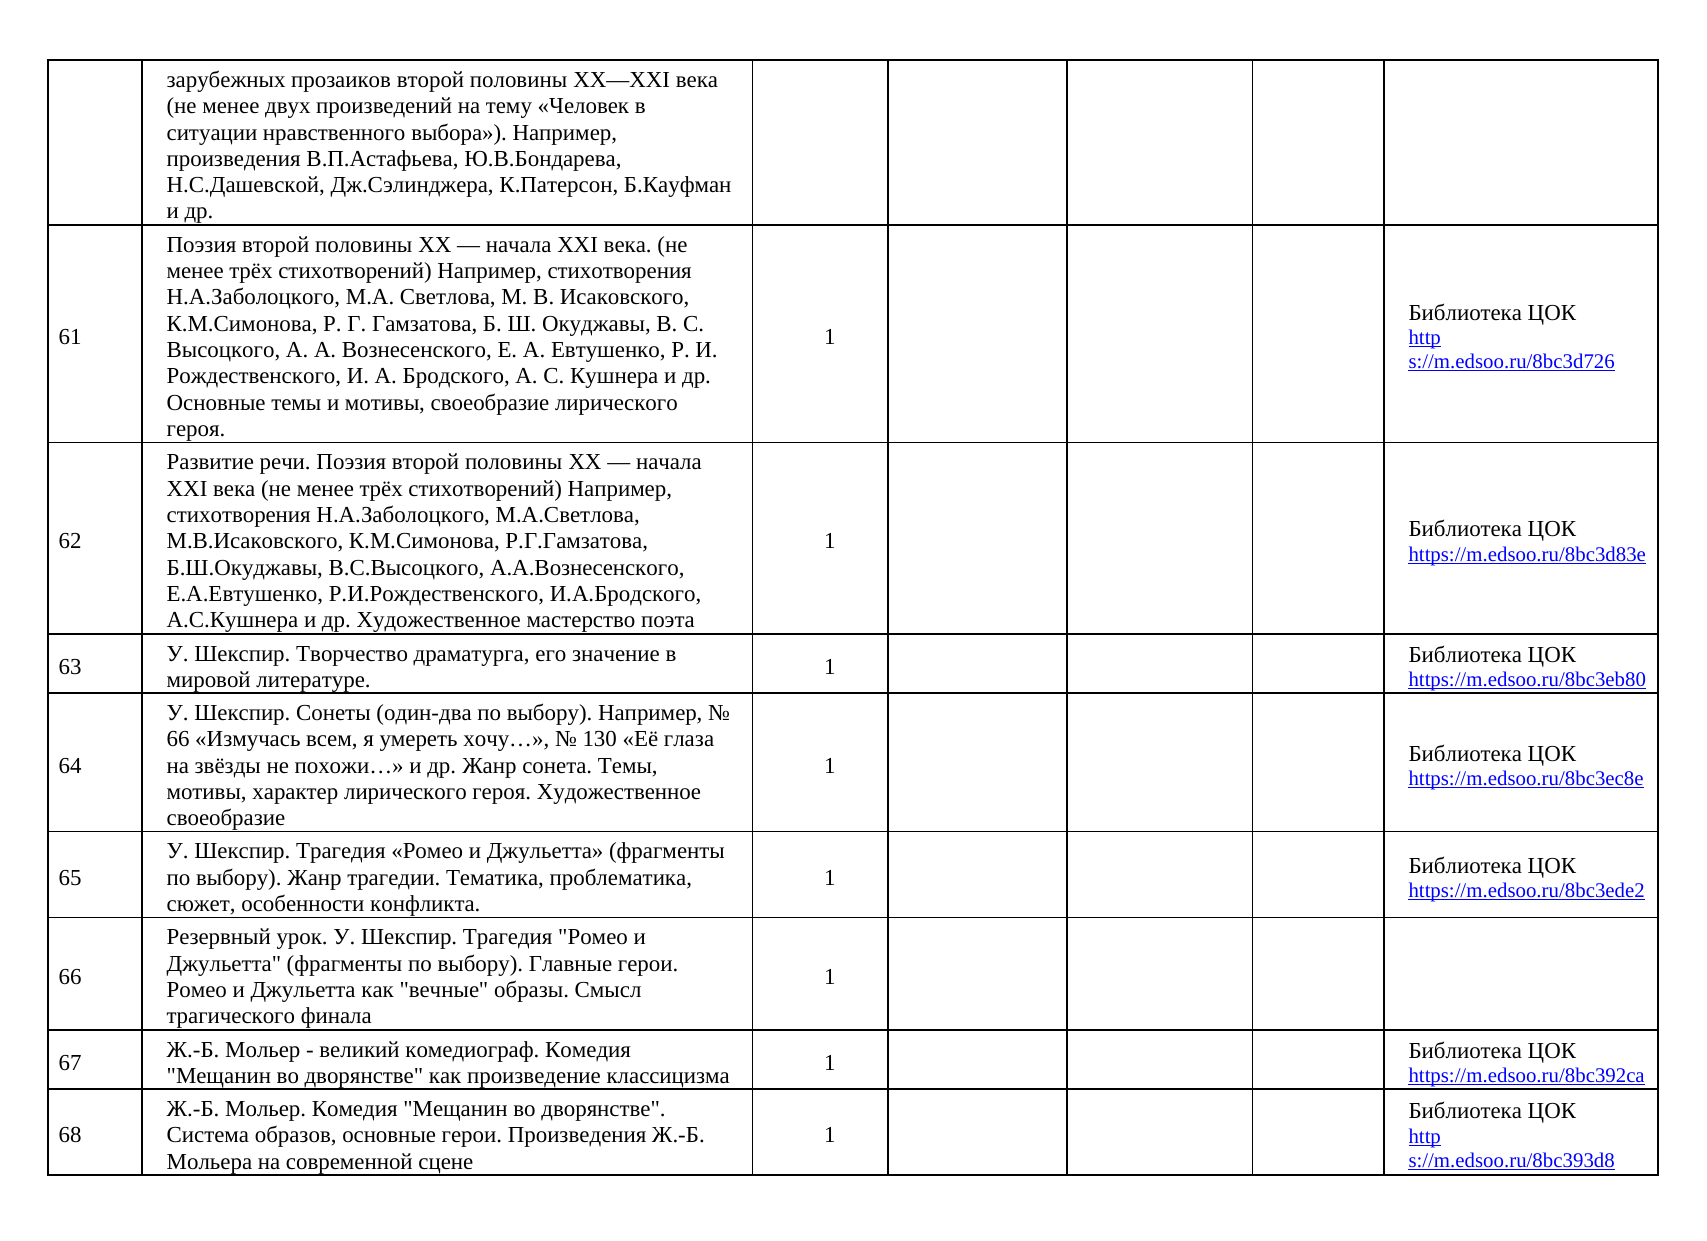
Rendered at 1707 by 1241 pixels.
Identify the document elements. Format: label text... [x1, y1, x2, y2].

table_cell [143, 61, 752, 224]
table_cell [889, 918, 1066, 1029]
table_cell [1385, 918, 1657, 1029]
table_cell [889, 694, 1066, 831]
table_cell Библиотека ЦОК https://m.edsoo.ru/8bc3ede2 [1385, 832, 1657, 917]
table_cell Библиотека ЦОК https://m.edsoo.ru/8bc3eb80 [1385, 635, 1657, 692]
table_cell 68 [49, 1090, 141, 1174]
table_cell 67 [49, 1031, 141, 1088]
table_cell Библиотека ЦОК https://m.edsoo.ru/8bc3ec8e [1385, 694, 1657, 831]
table_cell [1253, 832, 1383, 917]
table_cell [1068, 694, 1252, 831]
table_cell [889, 1090, 1066, 1174]
table_cell У. Шекспир. Творчество драматурга, его значение в мировой литературе. [143, 635, 752, 692]
table_cell [1068, 226, 1252, 442]
table_cell 1 [753, 1031, 887, 1088]
table_cell [889, 226, 1066, 442]
table_cell У. Шекспир. Сонеты (один-два по выбору). Например, № 66 «Измучась всем, я умереть хочу…», № 130 «Её глаза на звёзды не похожи…» и др. Жанр сонета. Темы, мотивы, характер лирического героя. Художественное своеобразие [143, 694, 752, 831]
table_cell 1 [753, 694, 887, 831]
table_cell [1068, 1090, 1252, 1174]
table_cell 1 [753, 443, 887, 633]
table_cell [1068, 61, 1252, 224]
table_cell Библиотека ЦОК https://m.edsoo.ru/8bc3d726 [1385, 226, 1657, 442]
table_cell [1253, 1090, 1383, 1174]
table_cell 1 [753, 61, 887, 224]
table_cell Ж.-Б. Мольер - великий комедиограф. Комедия "Мещанин во дворянстве" как произведение классицизма [143, 1031, 752, 1088]
table_cell [1253, 694, 1383, 831]
table_cell [1068, 635, 1252, 692]
table_cell Библиотека ЦОК https://m.edsoo.ru/8bc392ca [1385, 1031, 1657, 1088]
table_cell [1253, 1031, 1383, 1088]
table_cell [1253, 918, 1383, 1029]
table_cell [889, 635, 1066, 692]
table_cell [889, 443, 1066, 633]
table_cell [1253, 443, 1383, 633]
table_cell 1 [753, 832, 887, 917]
table_cell [1068, 1031, 1252, 1088]
table_cell [1068, 832, 1252, 917]
table_cell [1068, 918, 1252, 1029]
table_cell Развитие речи. Поэзия второй половины XX — начала XXI века (не менее трёх стихотворений) Например, стихотворения Н.А.Заболоцкого, М.А.Светлова, М.В.Исаковского, К.М.Симонова, Р.Г.Гамзатова, Б.Ш.Окуджавы, В.С.Высоцкого, А.А.Вознесенского, Е.А.Евтушенко, Р.И.Рождественского, И.А.Бродского, А.С.Кушнера и др. Художественное мастерство поэта [143, 443, 752, 633]
table_cell 60 [49, 61, 141, 224]
table_cell Библиотека ЦОК https://m.edsoo.ru/8bc393d8 [1385, 1090, 1657, 1174]
table_cell [1253, 635, 1383, 692]
table_cell 1 [753, 635, 887, 692]
table_cell 1 [753, 918, 887, 1029]
table_cell Резервный урок. У. Шекспир. Трагедия "Ромео и Джульетта" (фрагменты по выбору). Главные герои. Ромео и Джульетта как "вечные" образы. Смысл трагического финала [143, 918, 752, 1029]
table_cell Поэзия второй половины XX — начала XXI века. (не менее трёх стихотворений) Например, стихотворения Н.А.Заболоцкого, М.А. Светлова, М. В. Исаковского, К.М.Симонова, Р. Г. Гамзатова, Б. Ш. Окуджавы, В. С. Высоцкого, А. А. Вознесенского, Е. А. Евтушенко, Р. И. Рождественского, И. А. Бродского, А. С. Кушнера и др. Основные темы и мотивы, своеобразие лирического героя. [143, 226, 752, 442]
table_cell [1253, 61, 1383, 224]
table_cell [889, 1031, 1066, 1088]
table_cell Библиотека ЦОК https://m.edsoo.ru/8bc3d83e [1385, 443, 1657, 633]
table_cell 66 [49, 918, 141, 1029]
table_cell [1385, 61, 1657, 224]
table_cell 65 [49, 832, 141, 917]
table_cell [889, 61, 1066, 224]
table_cell 63 [49, 635, 141, 692]
table_cell 61 [49, 226, 141, 442]
table_cell [1253, 226, 1383, 442]
table_cell 62 [49, 443, 141, 633]
table_cell [1068, 443, 1252, 633]
table_cell У. Шекспир. Трагедия «Ромео и Джульетта» (фрагменты по выбору). Жанр трагедии. Тематика, проблематика, сюжет, особенности конфликта. [143, 832, 752, 917]
table_cell Ж.-Б. Мольер. Комедия "Мещанин во дворянстве". Система образов, основные герои. Произведения Ж.-Б. Мольера на современной сцене [143, 1090, 752, 1174]
table_cell 1 [753, 1090, 887, 1174]
table_cell 1 [753, 226, 887, 442]
table_cell 64 [49, 694, 141, 831]
table_cell [889, 832, 1066, 917]
